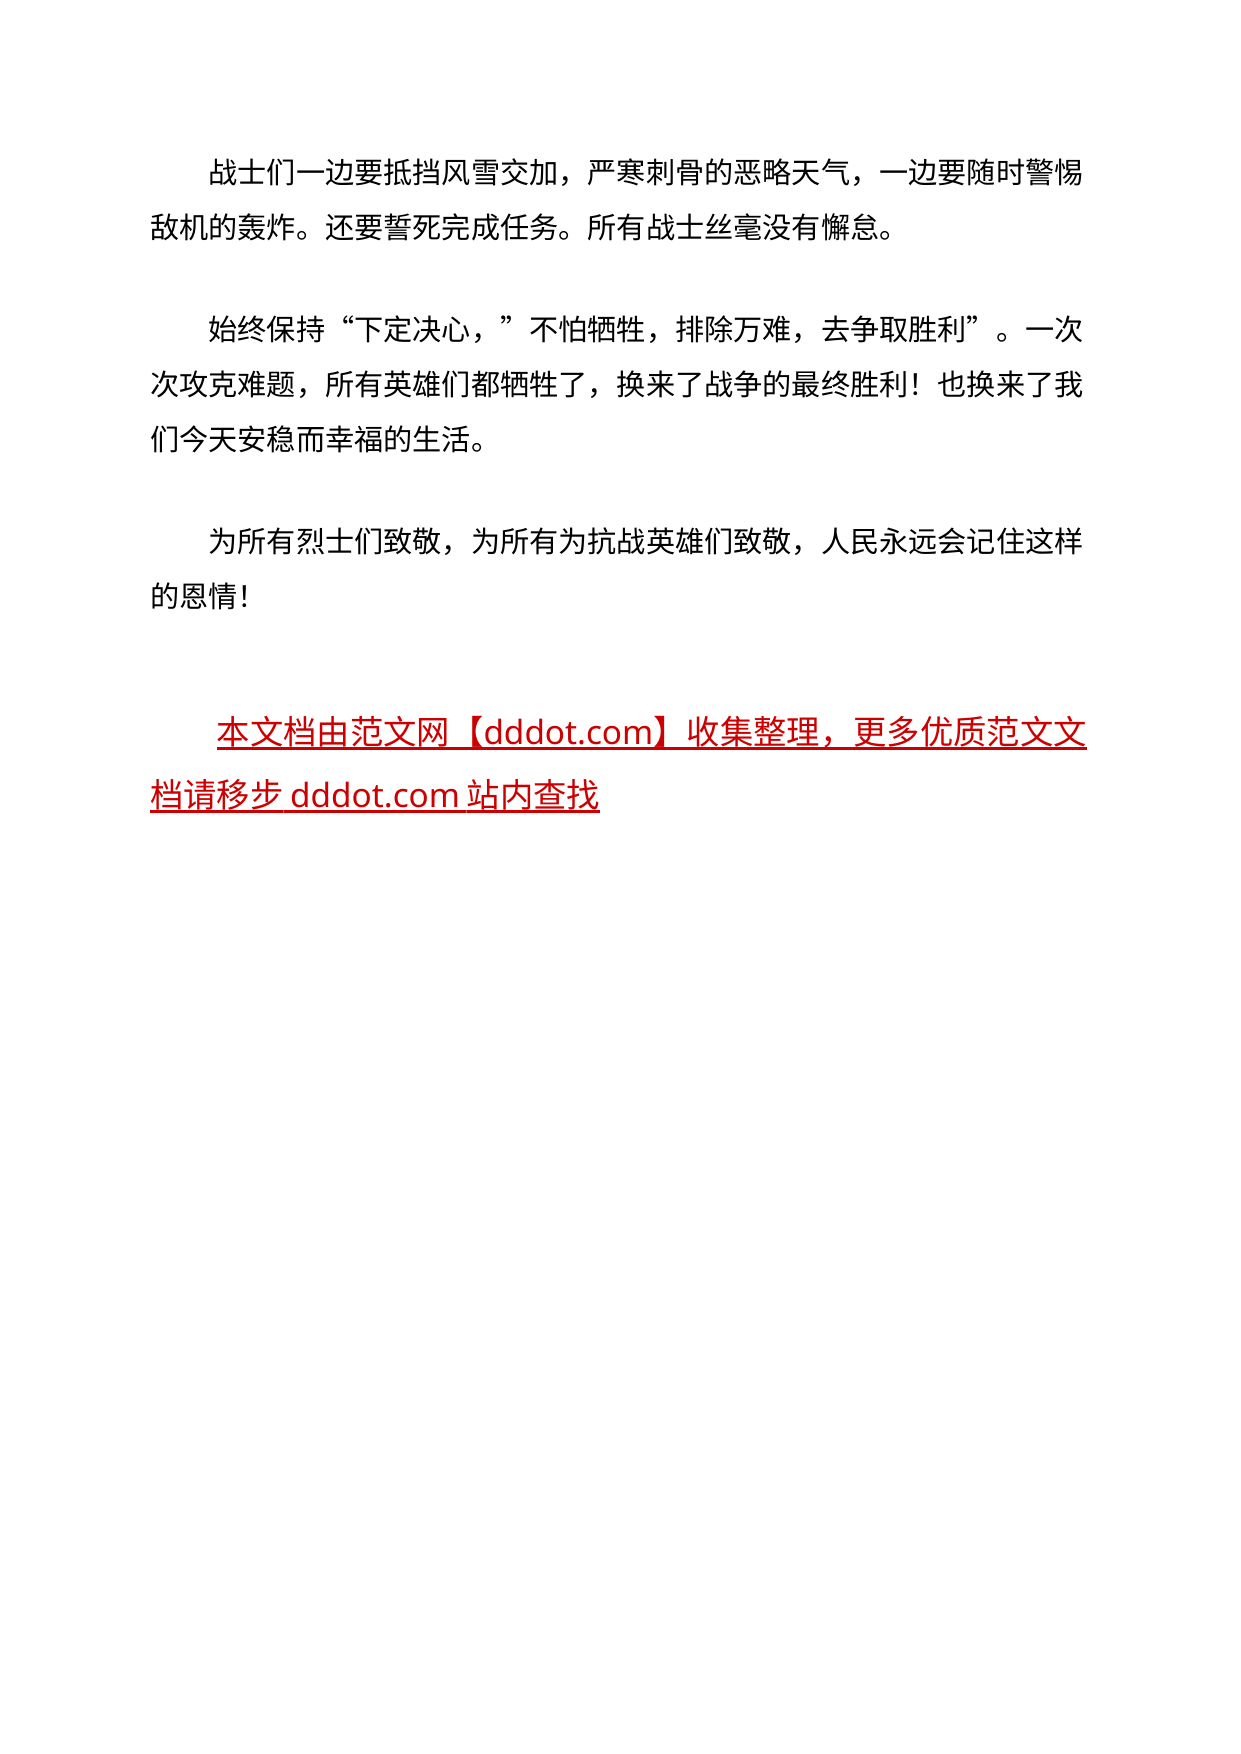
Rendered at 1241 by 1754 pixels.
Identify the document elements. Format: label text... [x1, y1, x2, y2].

text 为所有烈士们致敬，为所有为抗战英雄们致敬，人民永远会记住这样的恩情！ [150, 518, 1090, 615]
text 战士们一边要抵挡风雪交加，严寒刺骨的恶略天气，一边要随时警惕敌机的轰炸。还要誓死完成任务。所有战士丝毫没有懈怠。 [150, 150, 1090, 247]
text 本文档由范文网【dddot.com】收集整理，更多优质范文文档请移步dddot.com站内查找 [150, 706, 1090, 817]
text 始终保持“下定决心，”不怕牺牲，排除万难，去争取胜利”。一次次攻克难题，所有英雄们都牺牲了，换来了战争的最终胜利！也换来了我们今天安稳而幸福的生活。 [150, 307, 1090, 459]
